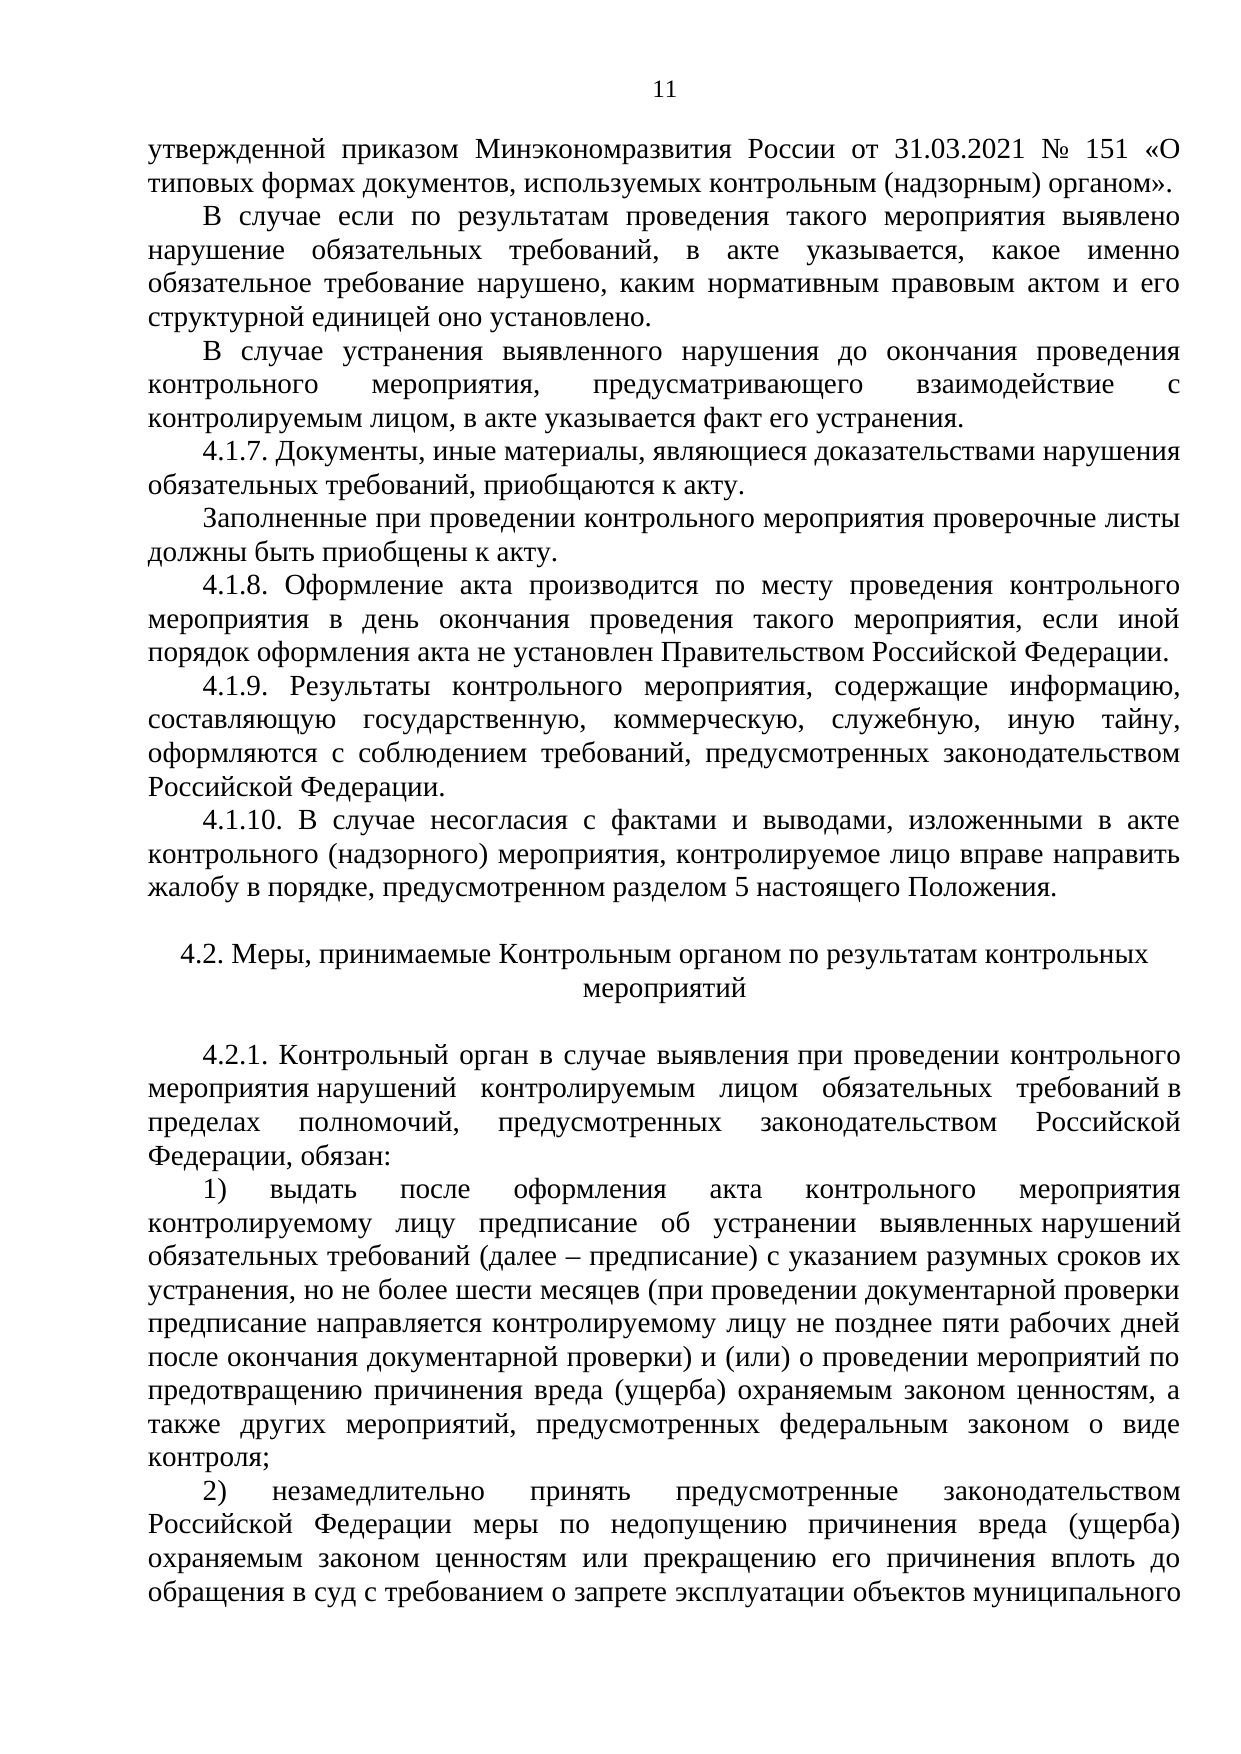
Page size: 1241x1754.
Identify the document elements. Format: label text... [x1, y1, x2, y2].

text В случае если по результатам проведения такого мероприятия выявлено нарушение обязательных требований, в акте указывается, какое именно обязательное требование нарушено, каким нормативным правовым актом и его структурной единицей оно установлено. [148, 198, 1181, 333]
text Заполненные при проведении контрольного мероприятия проверочные листы должны быть приобщены к акту. [148, 500, 1181, 567]
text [148, 1473, 1181, 1607]
text 4.2. Меры, принимаемые Контрольным органом по результатам контрольных мероприятий [148, 936, 1181, 1003]
text 4.1.7. Документы, иные материалы, являющиеся доказательствами нарушения обязательных требований, приобщаются к акту. [148, 433, 1181, 500]
text 4.2.1. Контрольный орган в случае выявления при проведении контрольного мероприятия нарушений контролируемым лицом обязательных требований в пределах полномочий, предусмотренных законодательством Российской Федерации, обязан: [148, 1037, 1181, 1171]
text 1) выдать после оформления акта контрольного мероприятия контролируемому лицу предписание об устранении выявленных нарушений обязательных требований (далее – предписание) с указанием разумных сроков их устранения, но не более шести месяцев (при проведении документарной проверки предписание направляется контролируемому лицу не позднее пяти рабочих дней после окончания документарной проверки) и (или) о проведении мероприятий по предотвращению причинения вреда (ущерба) охраняемым законом ценностям, а также других мероприятий, предусмотренных федеральным законом о виде контроля; [148, 1171, 1181, 1473]
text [148, 131, 1181, 198]
text 4.1.8. Оформление акта производится по месту проведения контрольного мероприятия в день окончания проведения такого мероприятия, если иной порядок оформления акта не установлен Правительством Российской Федерации. [148, 567, 1181, 668]
text 4.1.9. Результаты контрольного мероприятия, содержащие информацию, составляющую государственную, коммерческую, служебную, иную тайну, оформляются с соблюдением требований, предусмотренных законодательством Российской Федерации. [148, 668, 1181, 802]
text В случае устранения выявленного нарушения до окончания проведения контрольного мероприятия, предусматривающего взаимодействие с контролируемым лицом, в акте указывается факт его устранения. [148, 333, 1181, 433]
text 4.1.10. В случае несогласия с фактами и выводами, изложенными в акте контрольного (надзорного) мероприятия, контролируемое лицо вправе направить жалобу в порядке, предусмотренном разделом 5 настоящего Положения. [148, 802, 1181, 903]
